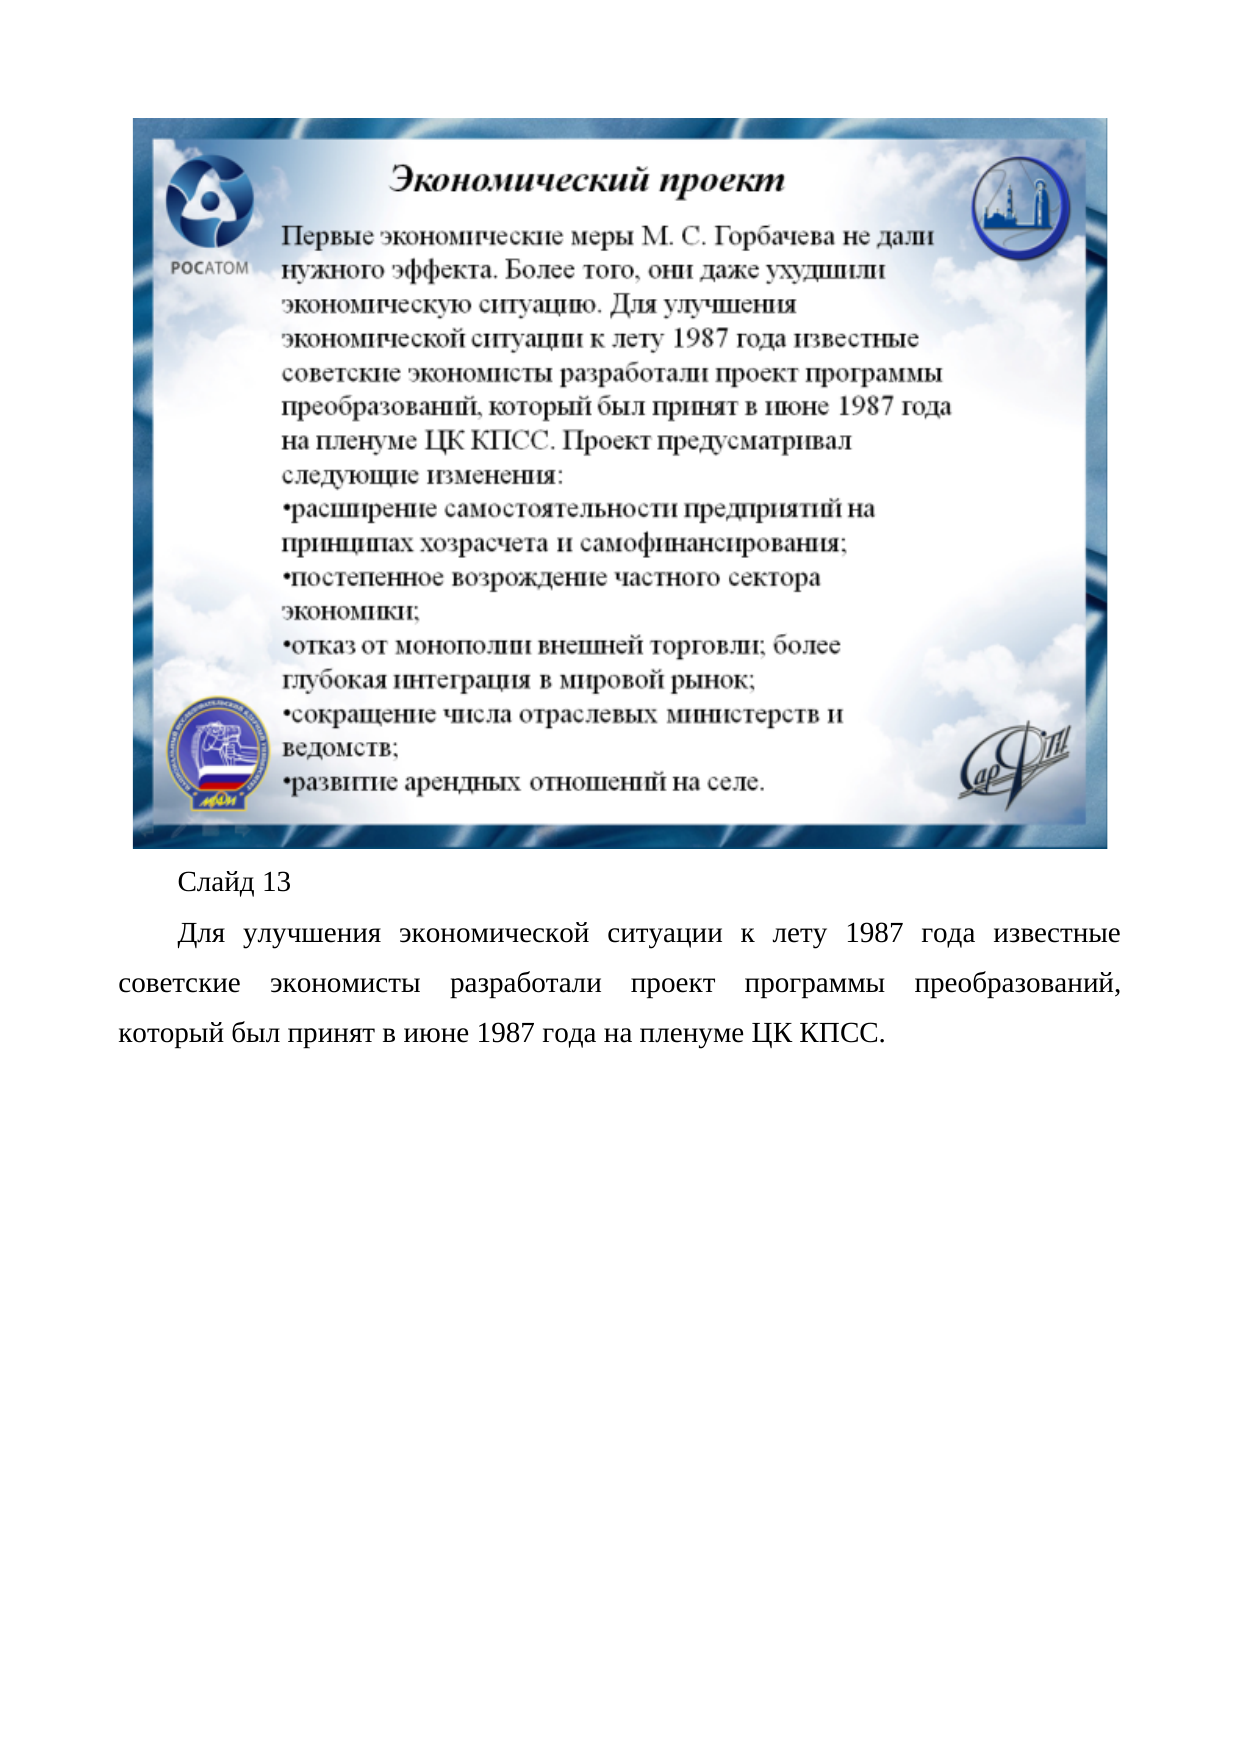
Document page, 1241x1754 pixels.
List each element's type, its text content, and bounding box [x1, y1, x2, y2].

picture [132, 118, 1108, 849]
text Слайд 13 [118, 864, 1122, 898]
text Для улучшения экономической ситуации к лету 1987 года известные советские экономисты разработали проект программы преобразований, который был принят в июне 1987 года на пленуме ЦК КПСС. [118, 915, 1122, 965]
text Для улучшения экономической ситуации к лету 1987 года известные советские экономисты разработали проект программы преобразований, который был принят в июне 1987 года на пленуме ЦК КПСС. [118, 999, 1122, 1049]
